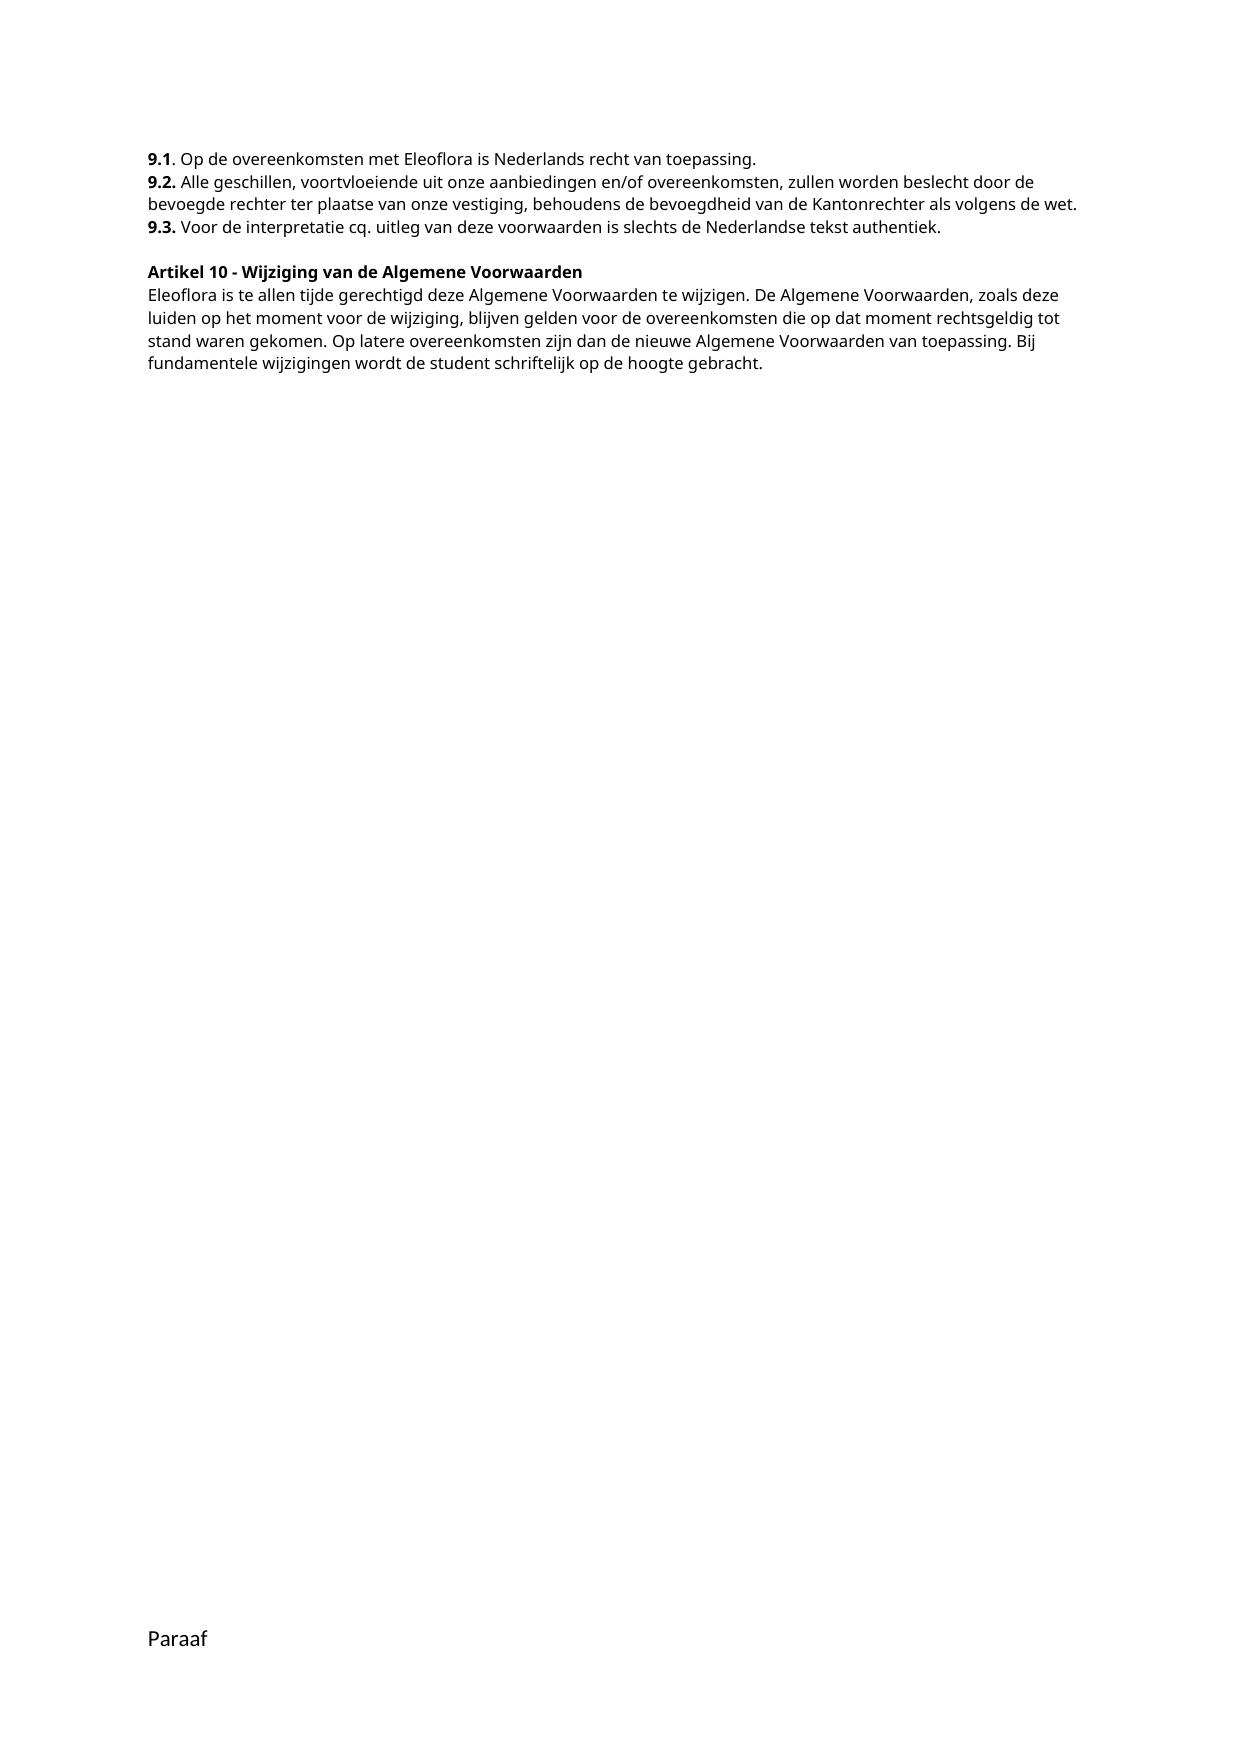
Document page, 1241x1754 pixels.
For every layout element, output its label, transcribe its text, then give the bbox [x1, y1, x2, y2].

text Eleoflora is te allen tijde gerechtigd deze Algemene Voorwaarden te wijzigen. De Algemene Voorwaarden, zoals deze luiden op het moment voor de wijziging, blijven gelden voor de overeenkomsten die op dat moment rechtsgeldig tot stand waren gekomen. Op latere overeenkomsten zijn dan de nieuwe Algemene Voorwaarden van toepassing. Bij fundamentele wijzigingen wordt de student schriftelijk op de hoogte gebracht. [148, 284, 1093, 375]
text 9.1. Op de overeenkomsten met Eleoflora is Nederlands recht van toepassing. 9.2. Alle geschillen, voortvloeiende uit onze aanbiedingen en/of overeenkomsten, zullen worden beslecht door de bevoegde rechter ter plaatse van onze vestiging, behoudens de bevoegdheid van de Kantonrechter als volgens de wet. [148, 148, 1093, 216]
text 9.3. Voor de interpretatie cq. uitleg van deze voorwaarden is slechts de Nederlandse tekst authentiek. [148, 216, 1093, 238]
text Artikel 10 - Wijziging van de Algemene Voorwaarden [148, 261, 1093, 284]
